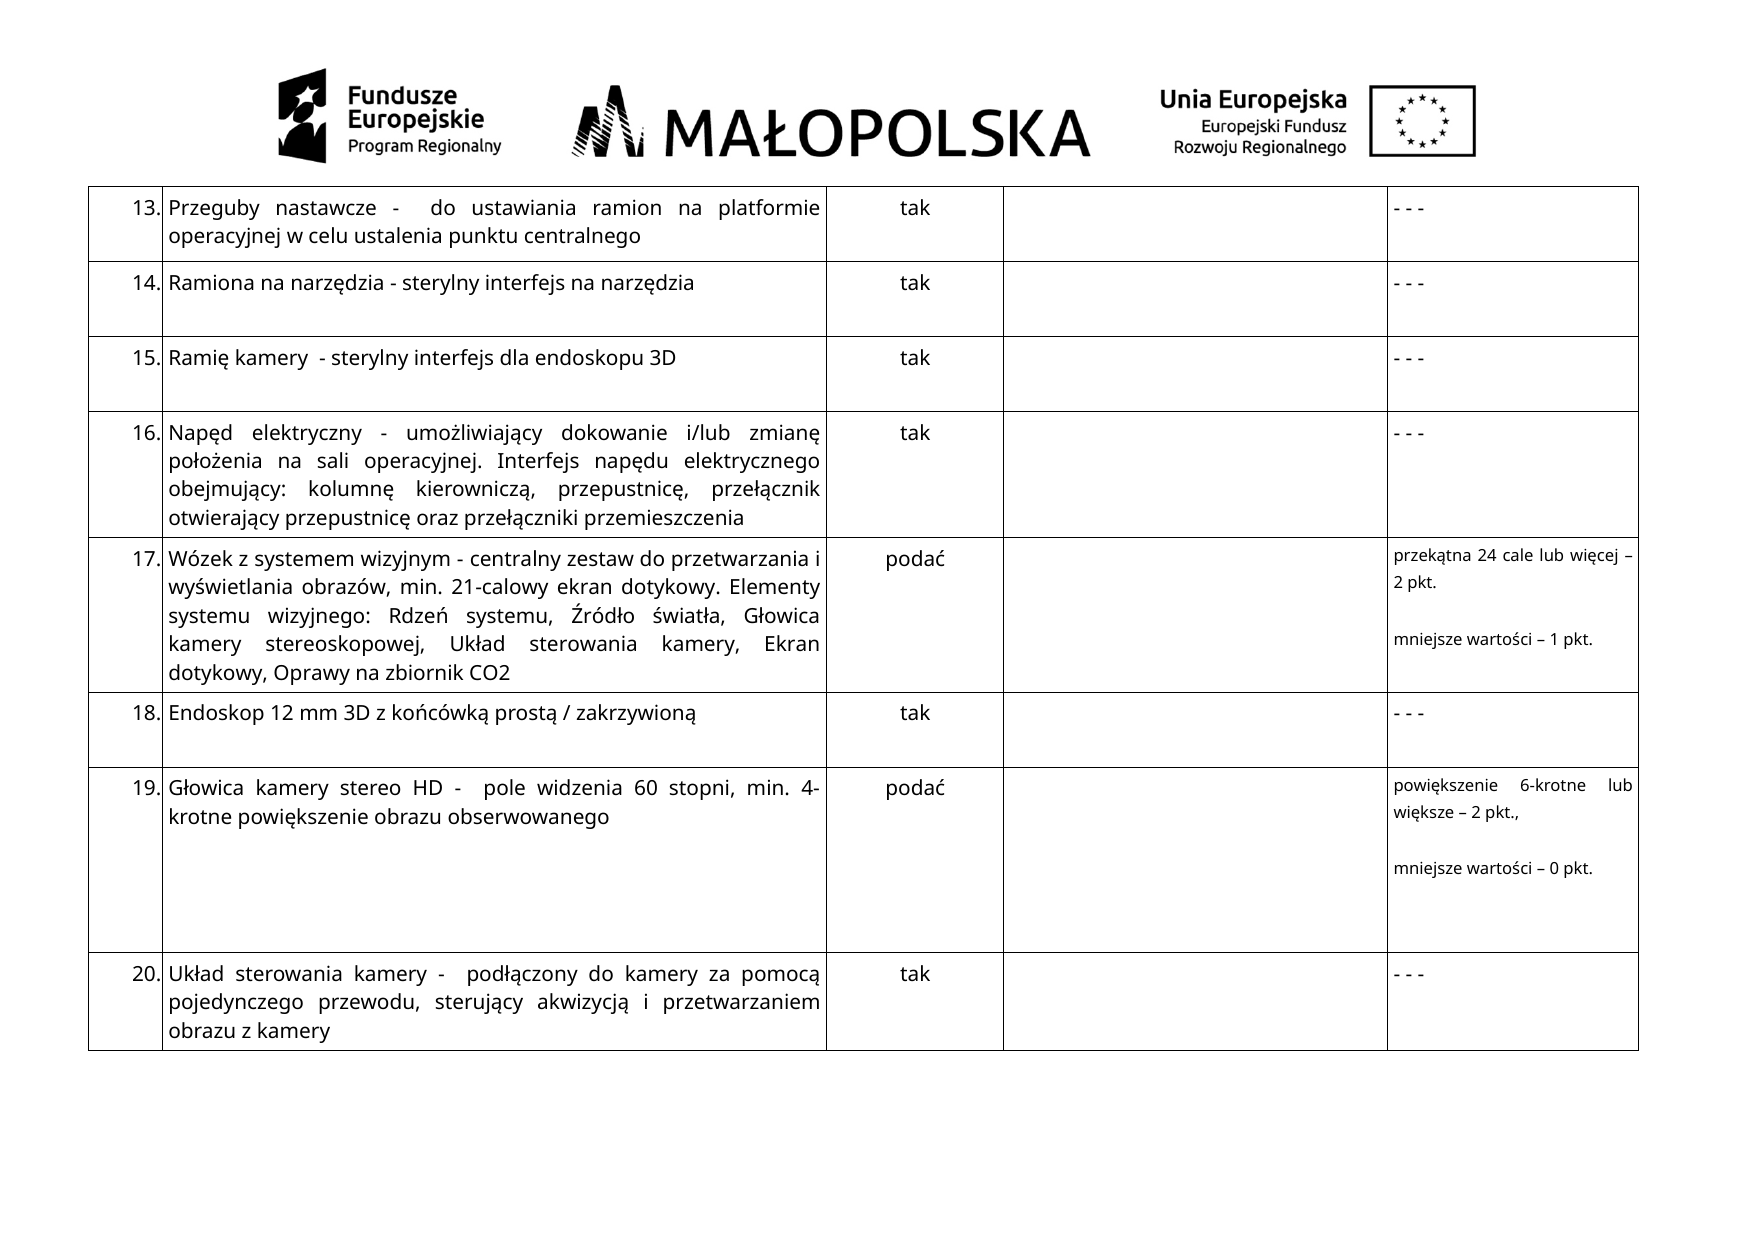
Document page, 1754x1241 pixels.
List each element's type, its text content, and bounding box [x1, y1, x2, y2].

table_cell tak [827, 693, 1003, 767]
table_cell podać [827, 538, 1003, 692]
table_cell [1004, 187, 1387, 261]
table_cell [1004, 337, 1387, 411]
table_cell - - - [1388, 337, 1638, 411]
table_cell [89, 412, 162, 537]
table_cell [89, 953, 162, 1050]
table_cell - - - [1388, 187, 1638, 261]
table_cell - - - [1388, 693, 1638, 767]
table_cell [89, 693, 162, 767]
table_cell powiększenie 6-krotne lub większe – 2 pkt., mniejsze wartości – 0 pkt. [1388, 768, 1638, 952]
table_cell [89, 262, 162, 336]
table_cell tak [827, 337, 1003, 411]
table_cell tak [827, 412, 1003, 537]
table_cell tak [827, 262, 1003, 336]
table_cell Ramię kamery - sterylny interfejs dla endoskopu 3D [163, 337, 826, 411]
table_cell Endoskop 12 mm 3D z końcówką prostą / zakrzywioną [163, 693, 826, 767]
table_cell [1004, 953, 1387, 1050]
table_cell Głowica kamery stereo HD - pole widzenia 60 stopni, min. 4-krotne powiększenie obrazu obserwowanego [163, 768, 826, 952]
table_cell [89, 187, 162, 261]
table_cell - - - [1388, 412, 1638, 537]
table_cell Napęd elektryczny - umożliwiający dokowanie i/lub zmianę położenia na sali operacyjnej. Interfejs napędu elektrycznego obejmujący: kolumnę kierowniczą, przepustnicę, przełącznik otwierający przepustnicę oraz przełączniki przemieszczenia [163, 412, 826, 537]
table_cell [1004, 262, 1387, 336]
table_cell tak [827, 953, 1003, 1050]
table_cell Przeguby nastawcze - do ustawiania ramion na platformie operacyjnej w celu ustalenia punktu centralnego [163, 187, 826, 261]
table_cell [89, 337, 162, 411]
table_cell [1004, 768, 1387, 952]
table_cell [89, 768, 162, 952]
table_cell tak [827, 187, 1003, 261]
table_cell - - - [1388, 953, 1638, 1050]
table_cell przekątna 24 cale lub więcej – 2 pkt. mniejsze wartości – 1 pkt. [1388, 538, 1638, 692]
table_cell [1004, 538, 1387, 692]
table_cell Układ sterowania kamery - podłączony do kamery za pomocą pojedynczego przewodu, sterujący akwizycją i przetwarzaniem obrazu z kamery [163, 953, 826, 1050]
table_cell [1004, 412, 1387, 537]
table_cell Wózek z systemem wizyjnym - centralny zestaw do przetwarzania i wyświetlania obrazów, min. 21-calowy ekran dotykowy. Elementy systemu wizyjnego: Rdzeń systemu, Źródło światła, Głowica kamery stereoskopowej, Układ sterowania kamery, Ekran dotykowy, Oprawy na zbiornik CO2 [163, 538, 826, 692]
table_cell podać [827, 768, 1003, 952]
table_cell [89, 538, 162, 692]
table_cell - - - [1388, 262, 1638, 336]
picture [255, 44, 1499, 186]
table_cell Ramiona na narzędzia - sterylny interfejs na narzędzia [163, 262, 826, 336]
table_cell [1004, 693, 1387, 767]
